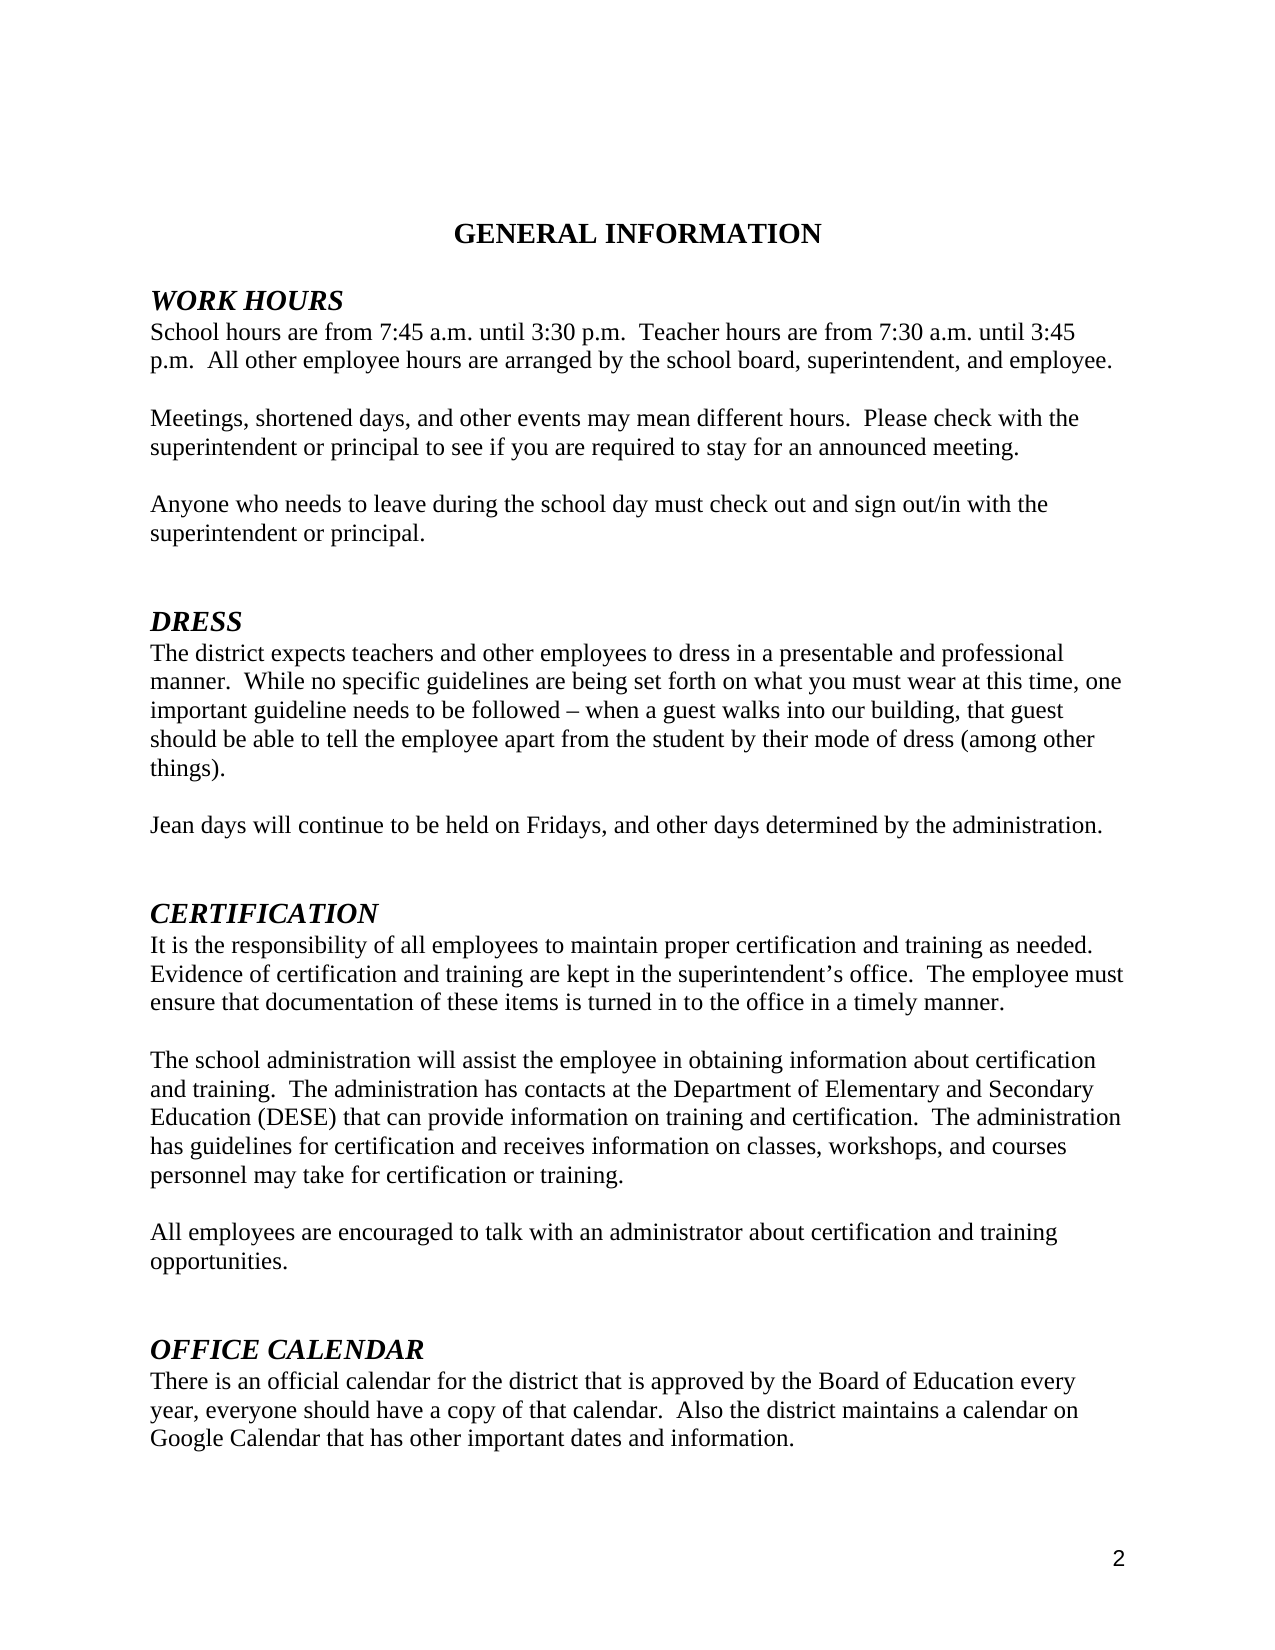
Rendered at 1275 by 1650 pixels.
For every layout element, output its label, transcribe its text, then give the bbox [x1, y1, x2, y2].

text DRESS [150, 604, 1125, 638]
text It is the responsibility of all employees to maintain proper certification and training as needed. Evidence of certification and training are kept in the superintendent’s office. The employee must ensure that documentation of these items is turned in to the office in a timely manner. [150, 930, 1125, 1016]
text School hours are from 7:45 a.m. until 3:30 p.m. Teacher hours are from 7:30 a.m. until 3:45 p.m. All other employee hours are arranged by the school board, superintendent, and employee. [150, 317, 1125, 374]
text Anyone who needs to leave during the school day must check out and sign out/in with the superintendent or principal. [150, 489, 1125, 547]
text The district expects teachers and other employees to dress in a presentable and professional manner. While no specific guidelines are being set forth on what you must wear at this time, one important guideline needs to be followed – when a guest walks into our building, that guest should be able to tell the employee apart from the student by their mode of dress (among other things). [150, 638, 1125, 781]
text Meetings, shortened days, and other events may mean different hours. Please check with the superintendent or principal to see if you are required to stay for an announced meeting. [150, 403, 1125, 460]
text CERTIFICATION [150, 896, 1125, 930]
text OFFICE CALENDAR [150, 1332, 1125, 1366]
text GENERAL INFORMATION [150, 216, 1125, 249]
text Jean days will continue to be held on Fridays, and other days determined by the administration. [150, 810, 1125, 839]
text There is an official calendar for the district that is approved by the Board of Education every year, everyone should have a copy of that calendar. Also the district maintains a calendar on Google Calendar that has other important dates and information. [150, 1366, 1125, 1452]
text WORK HOURS [150, 283, 1125, 317]
text All employees are encouraged to talk with an administrator about certification and training opportunities. [150, 1217, 1125, 1275]
text The school administration will assist the employee in obtaining information about certification and training. The administration has contacts at the Department of Elementary and Secondary Education (DESE) that can provide information on training and certification. The administration has guidelines for certification and receives information on classes, workshops, and courses personnel may take for certification or training. [150, 1045, 1125, 1189]
